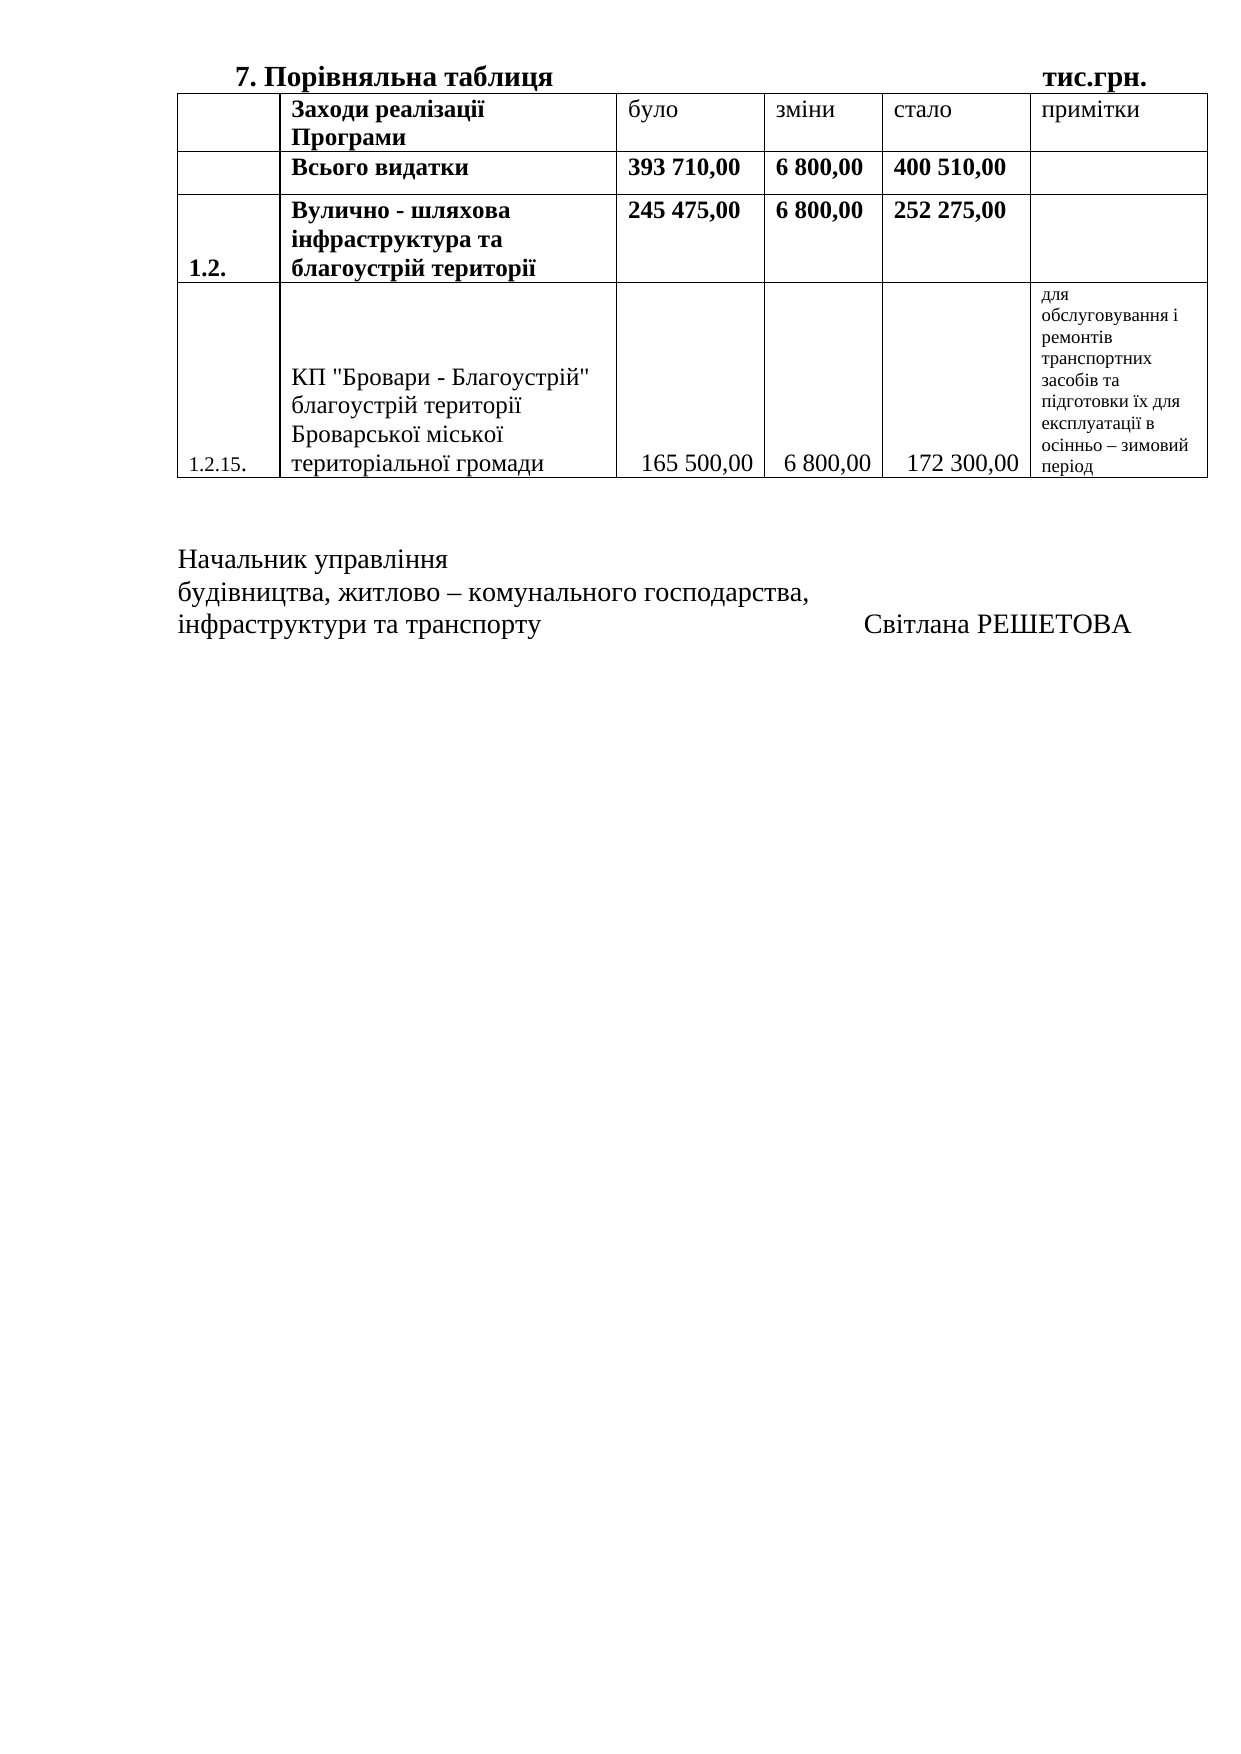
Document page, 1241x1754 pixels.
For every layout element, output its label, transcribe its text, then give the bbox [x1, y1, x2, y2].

table_cell 6 800,00 [765, 283, 882, 477]
table_cell [1031, 195, 1207, 282]
table_cell 400 510,00 [883, 152, 1030, 194]
table_cell 1.2.15. [178, 283, 279, 477]
table_cell 6 800,00 [765, 152, 882, 194]
table_cell Всього видатки [281, 152, 616, 194]
table_cell 172 300,00 [883, 283, 1030, 477]
table_header Заходи реалізації Програми [281, 94, 616, 151]
table_cell КП "Бровари - Благоустрій" благоустрій території Броварської міської територіальної громади [281, 283, 616, 477]
table_cell 252 275,00 [883, 195, 1030, 282]
table_cell Вулично - шляхова інфраструктура та благоустрій території [281, 195, 616, 282]
table_cell 1.2. [178, 195, 279, 282]
text інфраструктури та транспорту Світлана РЕШЕТОВА [177, 607, 1152, 640]
text 7. Порівняльна таблиця тис.грн. [177, 59, 1152, 93]
table_cell для обслуговування і ремонтів транспортних засобів та підготовки їх для експлуатації в осінньо – зимовий період [1031, 283, 1207, 477]
table_cell 6 800,00 [765, 195, 882, 282]
text будівництва, житлово – комунального господарства, [177, 575, 1152, 607]
table_header примітки [1031, 94, 1207, 151]
table_header [178, 94, 279, 151]
table_header було [617, 94, 764, 151]
text Начальник управління [177, 542, 1152, 575]
table_cell [178, 152, 279, 194]
table_cell [1031, 152, 1207, 194]
table_cell 165 500,00 [617, 283, 764, 477]
table_header зміни [765, 94, 882, 151]
table_cell 393 710,00 [617, 152, 764, 194]
table_cell 245 475,00 [617, 195, 764, 282]
table_header стало [883, 94, 1030, 151]
